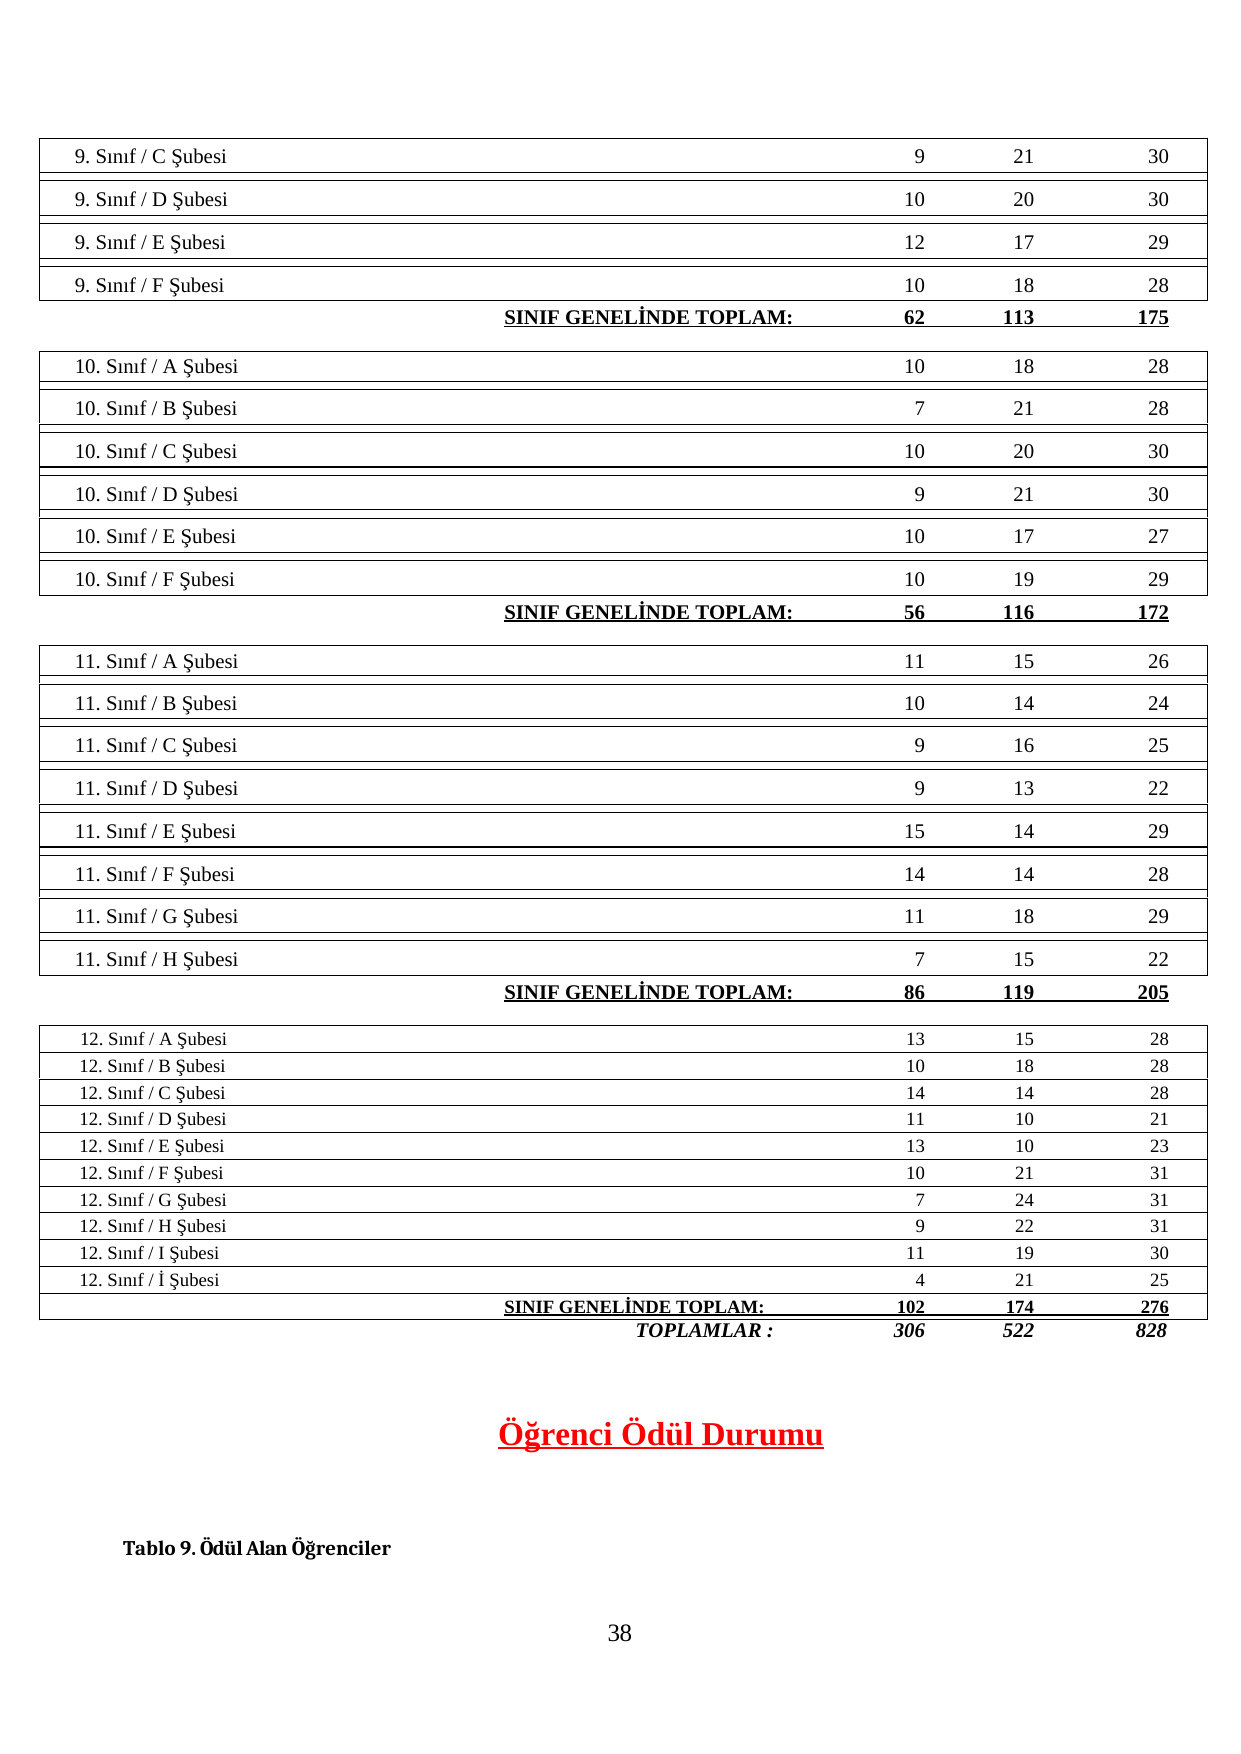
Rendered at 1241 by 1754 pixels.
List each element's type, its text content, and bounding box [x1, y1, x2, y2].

text SINIF GENELİNDE TOPLAM: 102 174 276 [40, 1294, 1207, 1319]
text 12. Sınıf / B Şubesi 10 18 28 [40, 1053, 1207, 1078]
text SINIF GENELİNDE TOPLAM: 86 119 205 [48, 976, 1198, 1005]
text SINIF GENELİNDE TOPLAM: 56 116 172 [48, 596, 1198, 625]
text 12. Sınıf / E Şubesi 13 10 23 [40, 1133, 1207, 1159]
text TOPLAMLAR : 306 522 828 [48, 1320, 1198, 1342]
text 12. Sınıf / I Şubesi 11 19 30 [40, 1240, 1207, 1266]
text Öğrenci Ödül Durumu [123, 1414, 1198, 1452]
text 10. Sınıf / A Şubesi 10 18 28 [40, 352, 1207, 381]
text 9. Sınıf / D Şubesi 10 20 30 [40, 181, 1207, 215]
text Tablo 9. Ödül Alan Öğrenciler [48, 1536, 1198, 1560]
text 12. Sınıf / G Şubesi 7 24 31 [40, 1187, 1207, 1212]
text SINIF GENELİNDE TOPLAM: 62 113 175 [48, 301, 1198, 331]
text 12. Sınıf / H Şubesi 9 22 31 [40, 1213, 1207, 1239]
text 9. Sınıf / F Şubesi 10 18 28 [40, 267, 1207, 300]
text 12. Sınıf / F Şubesi 10 21 31 [40, 1160, 1207, 1186]
text 11. Sınıf / F Şubesi 14 14 28 [40, 856, 1207, 889]
text 9. Sınıf / E Şubesi 12 17 29 [40, 224, 1207, 258]
text 10. Sınıf / B Şubesi 7 21 28 [40, 390, 1207, 423]
text 10. Sınıf / F Şubesi 10 19 29 [40, 561, 1207, 595]
text 11. Sınıf / C Şubesi 9 16 25 [40, 727, 1207, 761]
text 11. Sınıf / B Şubesi 10 14 24 [40, 685, 1207, 718]
text 11. Sınıf / D Şubesi 9 13 22 [40, 770, 1207, 803]
text 11. Sınıf / A Şubesi 11 15 26 [40, 646, 1207, 675]
text 11. Sınıf / G Şubesi 11 18 29 [40, 899, 1207, 932]
text 10. Sınıf / D Şubesi 9 21 30 [40, 476, 1207, 509]
text 10. Sınıf / C Şubesi 10 20 30 [40, 433, 1207, 466]
text 11. Sınıf / H Şubesi 7 15 22 [40, 941, 1207, 975]
text 12. Sınıf / C Şubesi 14 14 28 [40, 1080, 1207, 1105]
text 12. Sınıf / A Şubesi 13 15 28 [40, 1026, 1207, 1052]
text 12. Sınıf / D Şubesi 11 10 21 [40, 1106, 1207, 1132]
text 10. Sınıf / E Şubesi 10 17 27 [40, 519, 1207, 552]
text 9. Sınıf / C Şubesi 9 21 30 [40, 139, 1207, 172]
text 11. Sınıf / E Şubesi 15 14 29 [40, 813, 1207, 846]
text 12. Sınıf / İ Şubesi 4 21 25 [40, 1267, 1207, 1293]
